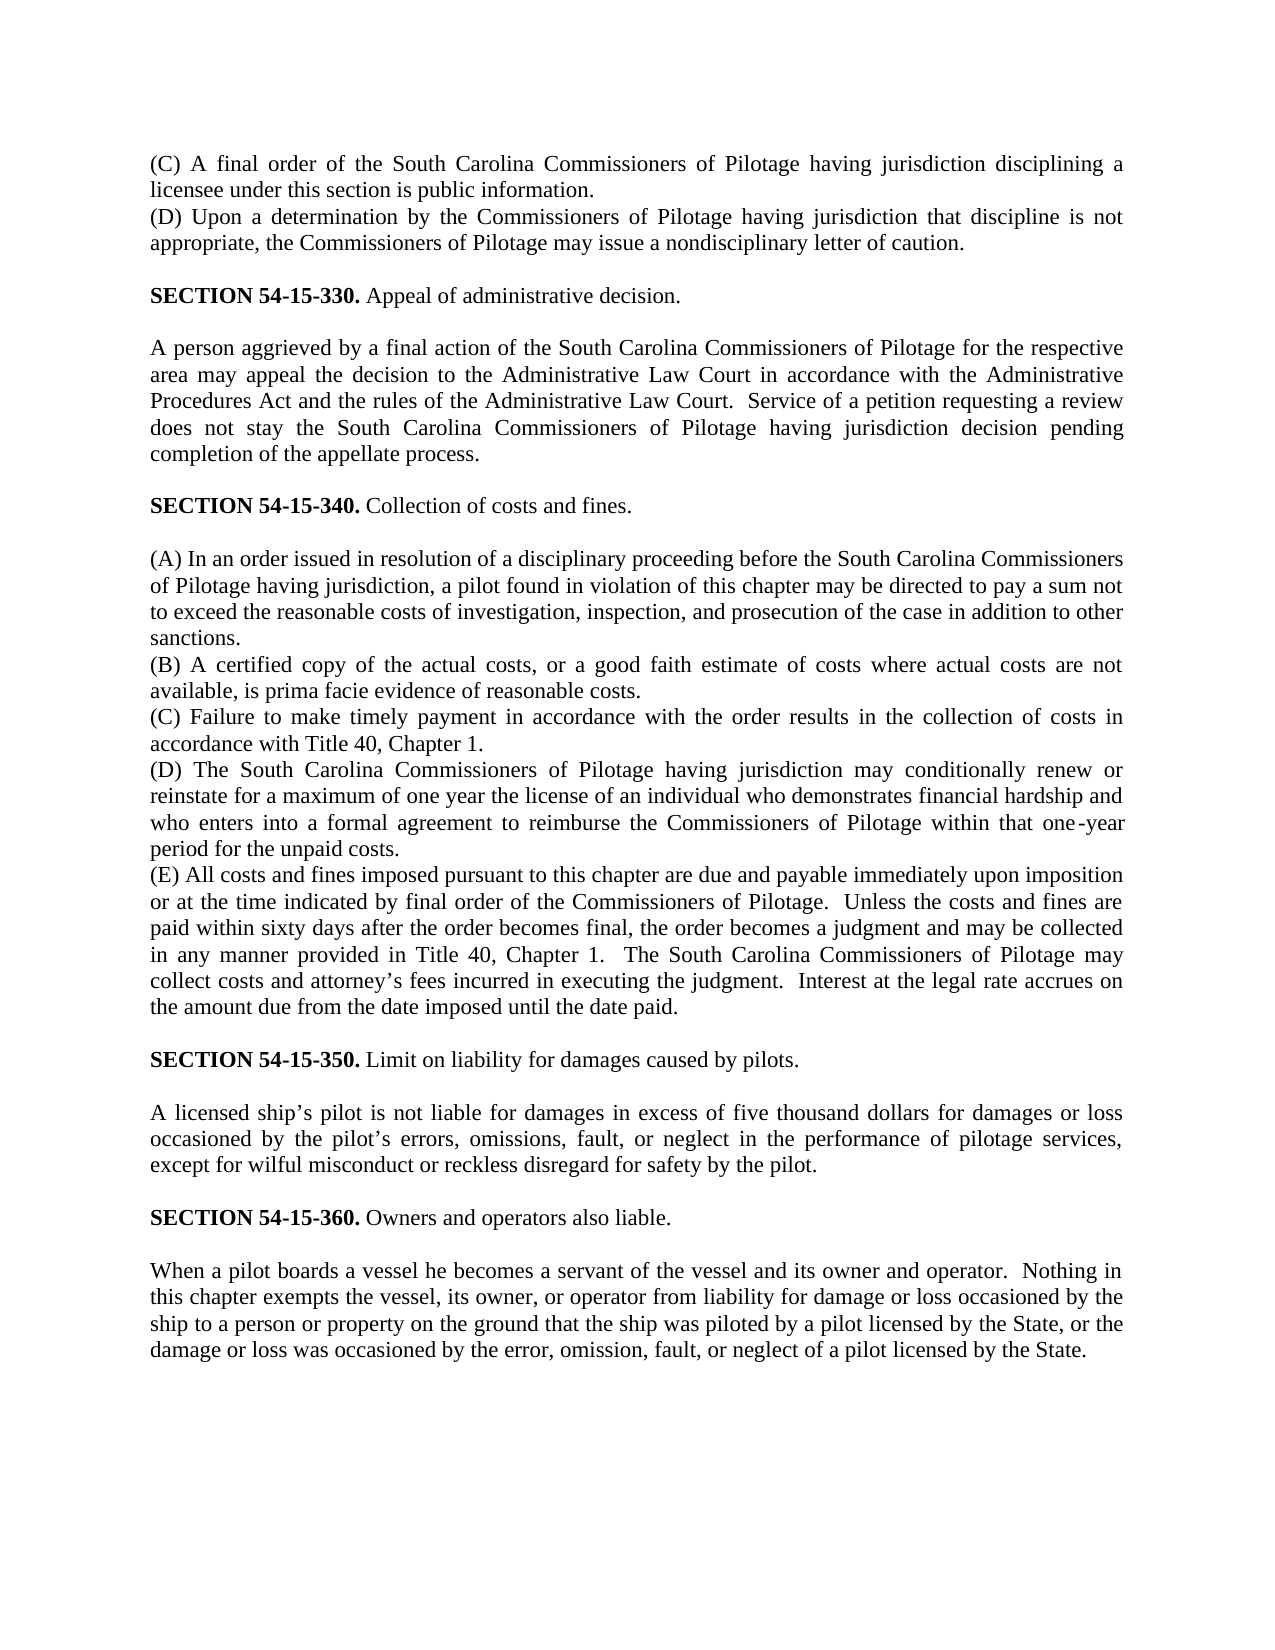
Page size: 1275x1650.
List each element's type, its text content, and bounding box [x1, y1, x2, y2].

text SECTION 54-15-340. Collection of costs and fines. [150, 493, 1125, 519]
text (B) A certified copy of the actual costs, or a good faith estimate of costs where actual costs are not available, is prima facie evidence of reasonable costs. [150, 651, 1125, 703]
text (D) The South Carolina Commissioners of Pilotage having jurisdiction may conditionally renew or reinstate for a maximum of one year the license of an individual who demonstrates financial hardship and who enters into a formal agreement to reimburse the Commissioners of Pilotage within that one-year period for the unpaid costs. [150, 756, 1125, 862]
text A licensed ship’s pilot is not liable for damages in excess of five thousand dollars for damages or loss occasioned by the pilot’s errors, omissions, fault, or neglect in the performance of pilotage services, except for wilful misconduct or reckless disregard for safety by the pilot. [150, 1099, 1125, 1178]
text SECTION 54-15-350. Limit on liability for damages caused by pilots. [150, 1046, 1125, 1072]
text (A) In an order issued in resolution of a disciplinary proceeding before the South Carolina Commissioners of Pilotage having jurisdiction, a pilot found in violation of this chapter may be directed to pay a sum not to exceed the reasonable costs of investigation, inspection, and prosecution of the case in addition to other sanctions. [150, 545, 1125, 651]
text (E) All costs and fines imposed pursuant to this chapter are due and payable immediately upon imposition or at the time indicated by final order of the Commissioners of Pilotage. Unless the costs and fines are paid within sixty days after the order becomes final, the order becomes a judgment and may be collected in any manner provided in Title 40, Chapter 1. The South Carolina Commissioners of Pilotage may collect costs and attorney’s fees incurred in executing the judgment. Interest at the legal rate accrues on the amount due from the date imposed until the date paid. [150, 862, 1125, 1020]
text SECTION 54-15-360. Owners and operators also liable. [150, 1204, 1125, 1231]
text SECTION 54-15-330. Appeal of administrative decision. [150, 282, 1125, 308]
text (C) Failure to make timely payment in accordance with the order results in the collection of costs in accordance with Title 40, Chapter 1. [150, 703, 1125, 756]
text (C) A final order of the South Carolina Commissioners of Pilotage having jurisdiction disciplining a licensee under this section is public information. [150, 150, 1125, 203]
text A person aggrieved by a final action of the South Carolina Commissioners of Pilotage for the respective area may appeal the decision to the Administrative Law Court in accordance with the Administrative Procedures Act and the rules of the Administrative Law Court. Service of a petition requesting a review does not stay the South Carolina Commissioners of Pilotage having jurisdiction decision pending completion of the appellate process. [150, 334, 1125, 466]
text When a pilot boards a vessel he becomes a servant of the vessel and its owner and operator. Nothing in this chapter exempts the vessel, its owner, or operator from liability for damage or loss occasioned by the ship to a person or property on the ground that the ship was piloted by a pilot licensed by the State, or the damage or loss was occasioned by the error, omission, fault, or neglect of a pilot licensed by the State. [150, 1257, 1125, 1362]
text (D) Upon a determination by the Commissioners of Pilotage having jurisdiction that discipline is not appropriate, the Commissioners of Pilotage may issue a nondisciplinary letter of caution. [150, 203, 1125, 255]
